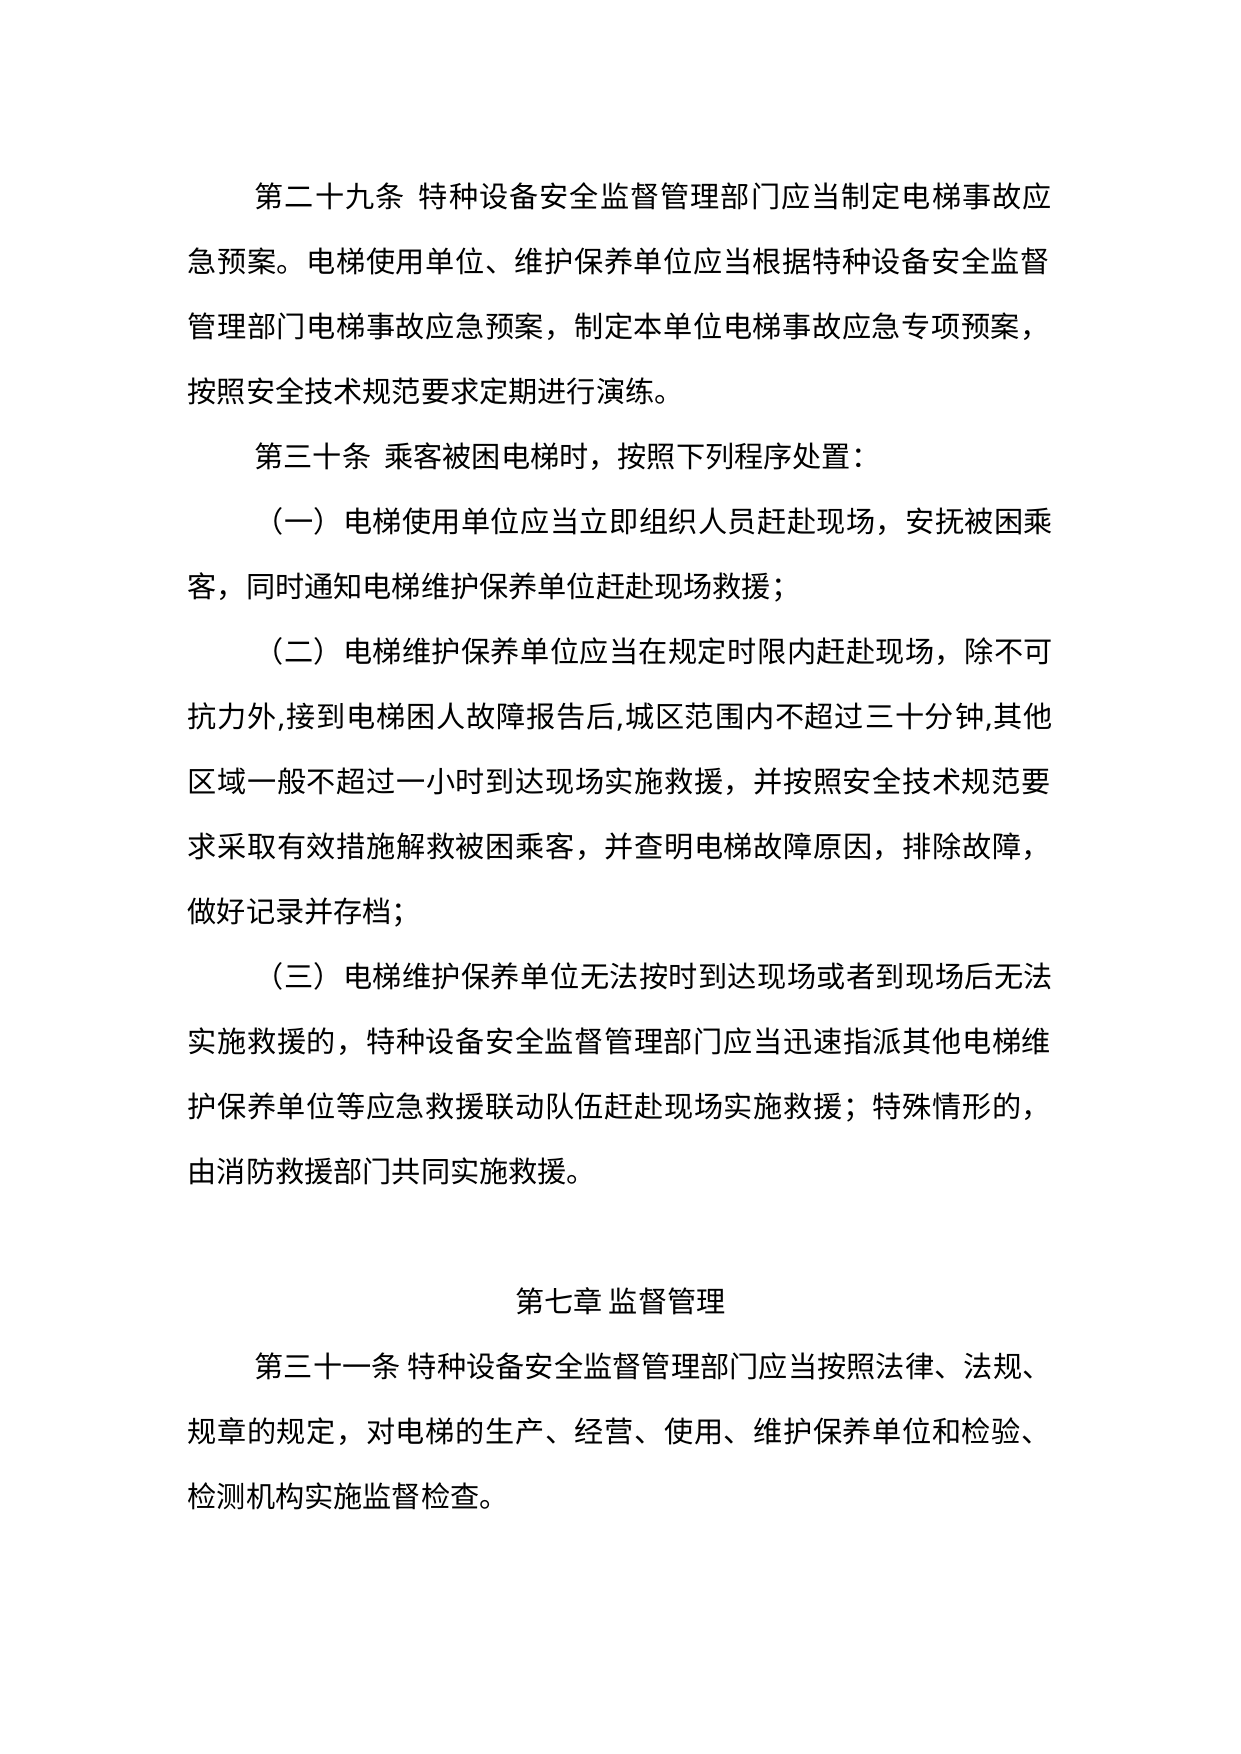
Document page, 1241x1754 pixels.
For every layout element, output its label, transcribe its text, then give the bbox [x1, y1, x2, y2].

text 第三十条 乘客被困电梯时，按照下列程序处置： [187, 422, 1053, 487]
text （一）电梯使用单位应当立即组织人员赶赴现场，安抚被困乘客，同时通知电梯维护保养单位赶赴现场救援； [187, 487, 1053, 617]
text （三）电梯维护保养单位无法按时到达现场或者到现场后无法实施救援的，特种设备安全监督管理部门应当迅速指派其他电梯维护保养单位等应急救援联动队伍赶赴现场实施救援；特殊情形的，由消防救援部门共同实施救援。 [187, 942, 1053, 1202]
text 第七章 监督管理 [187, 1267, 1053, 1332]
text 第三十一条 特种设备安全监督管理部门应当按照法律、法规、规章的规定，对电梯的生产、经营、使用、维护保养单位和检验、检测机构实施监督检查。 [187, 1332, 1053, 1527]
text （二）电梯维护保养单位应当在规定时限内赶赴现场，除不可抗力外,接到电梯困人故障报告后,城区范围内不超过三十分钟,其他区域一般不超过一小时到达现场实施救援，并按照安全技术规范要求采取有效措施解救被困乘客，并查明电梯故障原因，排除故障，做好记录并存档； [187, 617, 1053, 942]
text 第二十九条 特种设备安全监督管理部门应当制定电梯事故应急预案。电梯使用单位、维护保养单位应当根据特种设备安全监督管理部门电梯事故应急预案，制定本单位电梯事故应急专项预案，按照安全技术规范要求定期进行演练。 [187, 162, 1053, 422]
